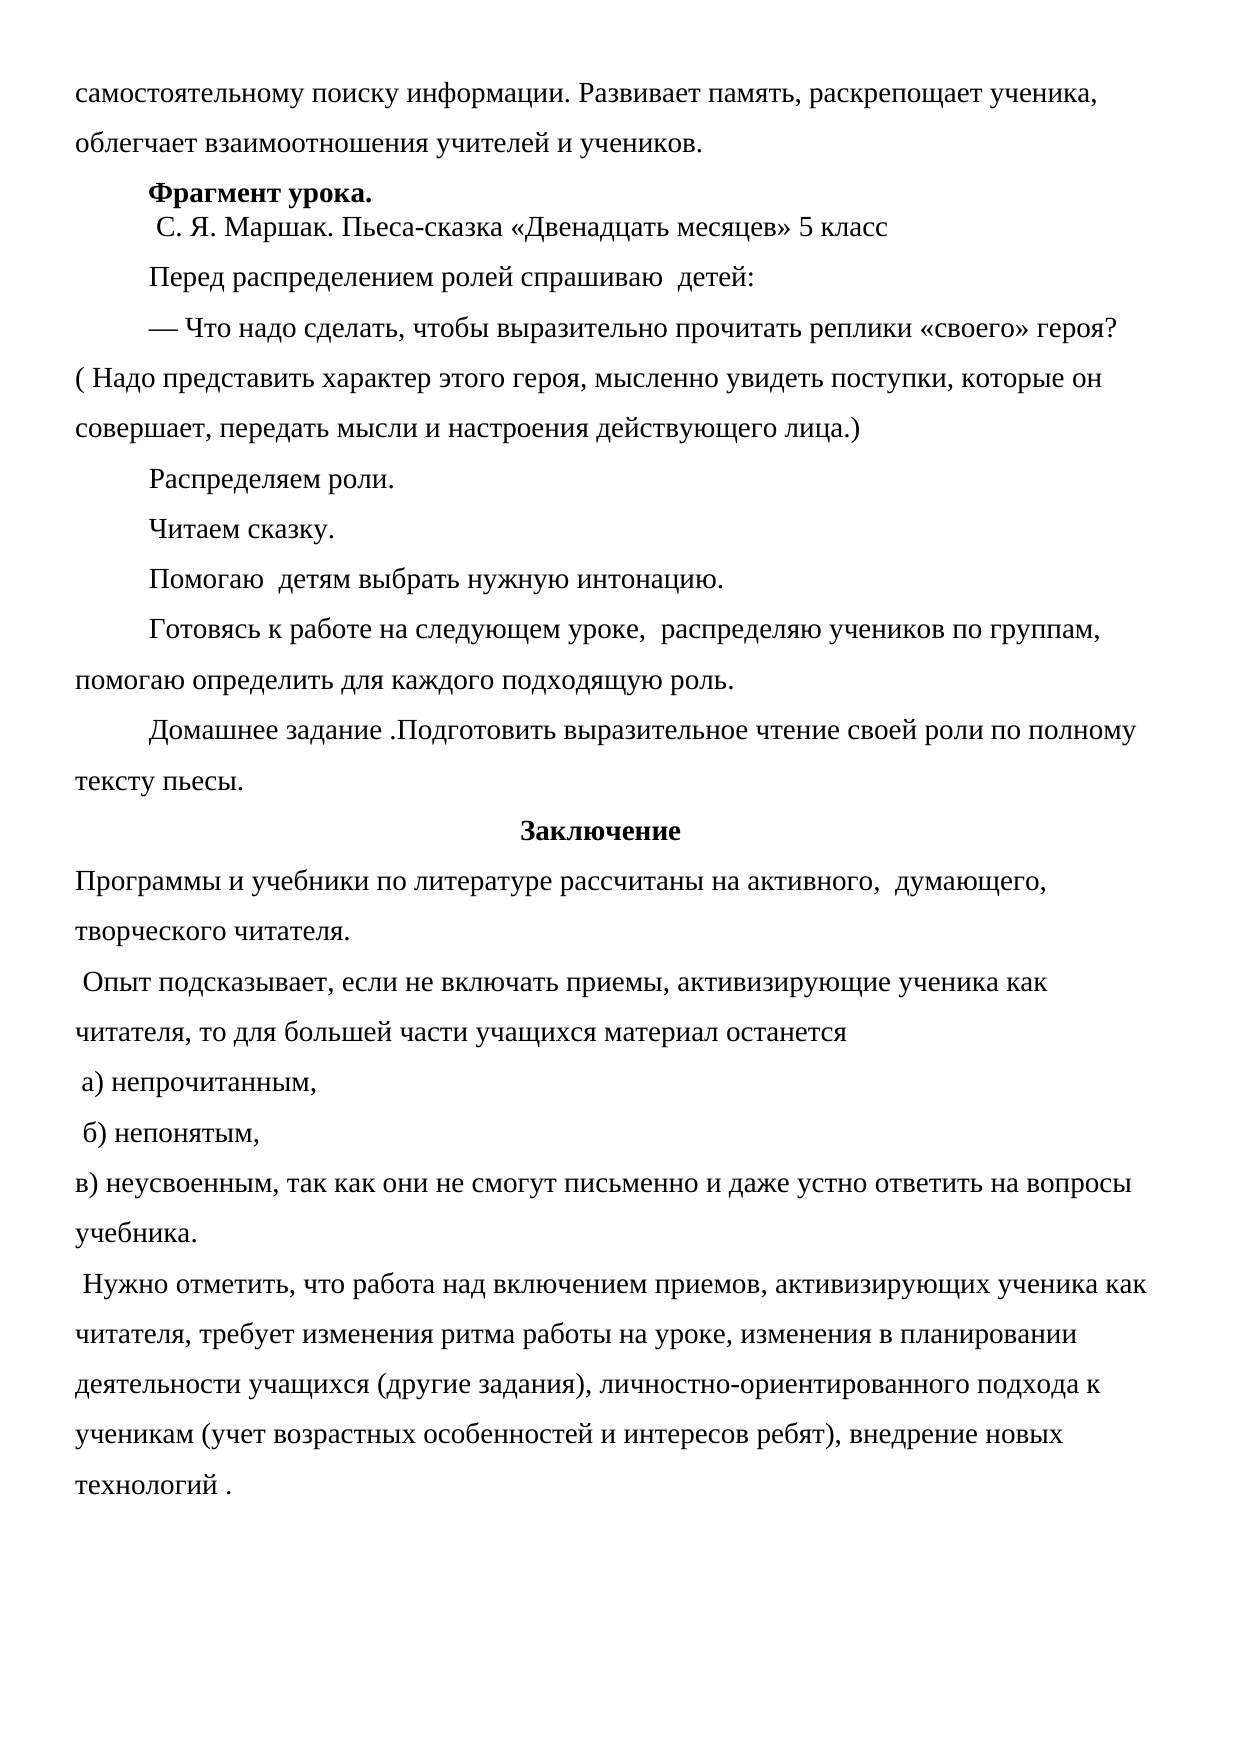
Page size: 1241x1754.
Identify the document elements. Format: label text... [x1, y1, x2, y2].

text б) непонятым, [75, 1115, 1165, 1148]
text Фрагмент урока. [75, 176, 1136, 209]
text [75, 75, 1165, 159]
text Нужно отметить, что работа над включением приемов, активизирующих ученика как читателя, требует изменения ритма работы на уроке, изменения в планировании деятельности учащихся (другие задания), личностно-ориентированного подхода к ученикам (учет возрастных особенностей и интересов ребят), внедрение новых технологий . [75, 1266, 1165, 1501]
text Готовясь к работе на следующем уроке, распределяю учеников по группам, помогаю определить для каждого подходящую роль. [75, 612, 1165, 696]
text С. Я. Маршак. Пьеса-сказка «Двенадцать месяцев» 5 класс [75, 209, 1165, 243]
text Распределяем роли. [75, 461, 1165, 494]
text — Что надо сделать, чтобы выразительно прочитать реплики «своего» героя?( Надо представить характер этого героя, мысленно увидеть поступки, которые он совершает, передать мысли и настроения действующего лица.) [75, 310, 1165, 444]
text Опыт подсказывает, если не включать приемы, активизирующие ученика как читателя, то для большей части учащихся материал останется [75, 964, 1165, 1048]
text Заключение [75, 813, 1165, 846]
text Программы и учебники по литературе рассчитаны на активного, думающего, творческого читателя. [75, 863, 1165, 947]
text а) непрочитанным, [0, 1064, 1165, 1098]
text Помогаю детям выбрать нужную интонацию. [75, 561, 1165, 595]
text Читаем сказку. [75, 511, 1165, 544]
text в) неусвоенным, так как они не смогут письменно и даже устно ответить на вопросы учебника. [75, 1165, 1165, 1249]
text Домашнее задание .Подготовить выразительное чтение своей роли по полному тексту пьесы. [75, 712, 1165, 796]
text Перед распределением ролей спрашиваю детей: [75, 259, 1165, 293]
